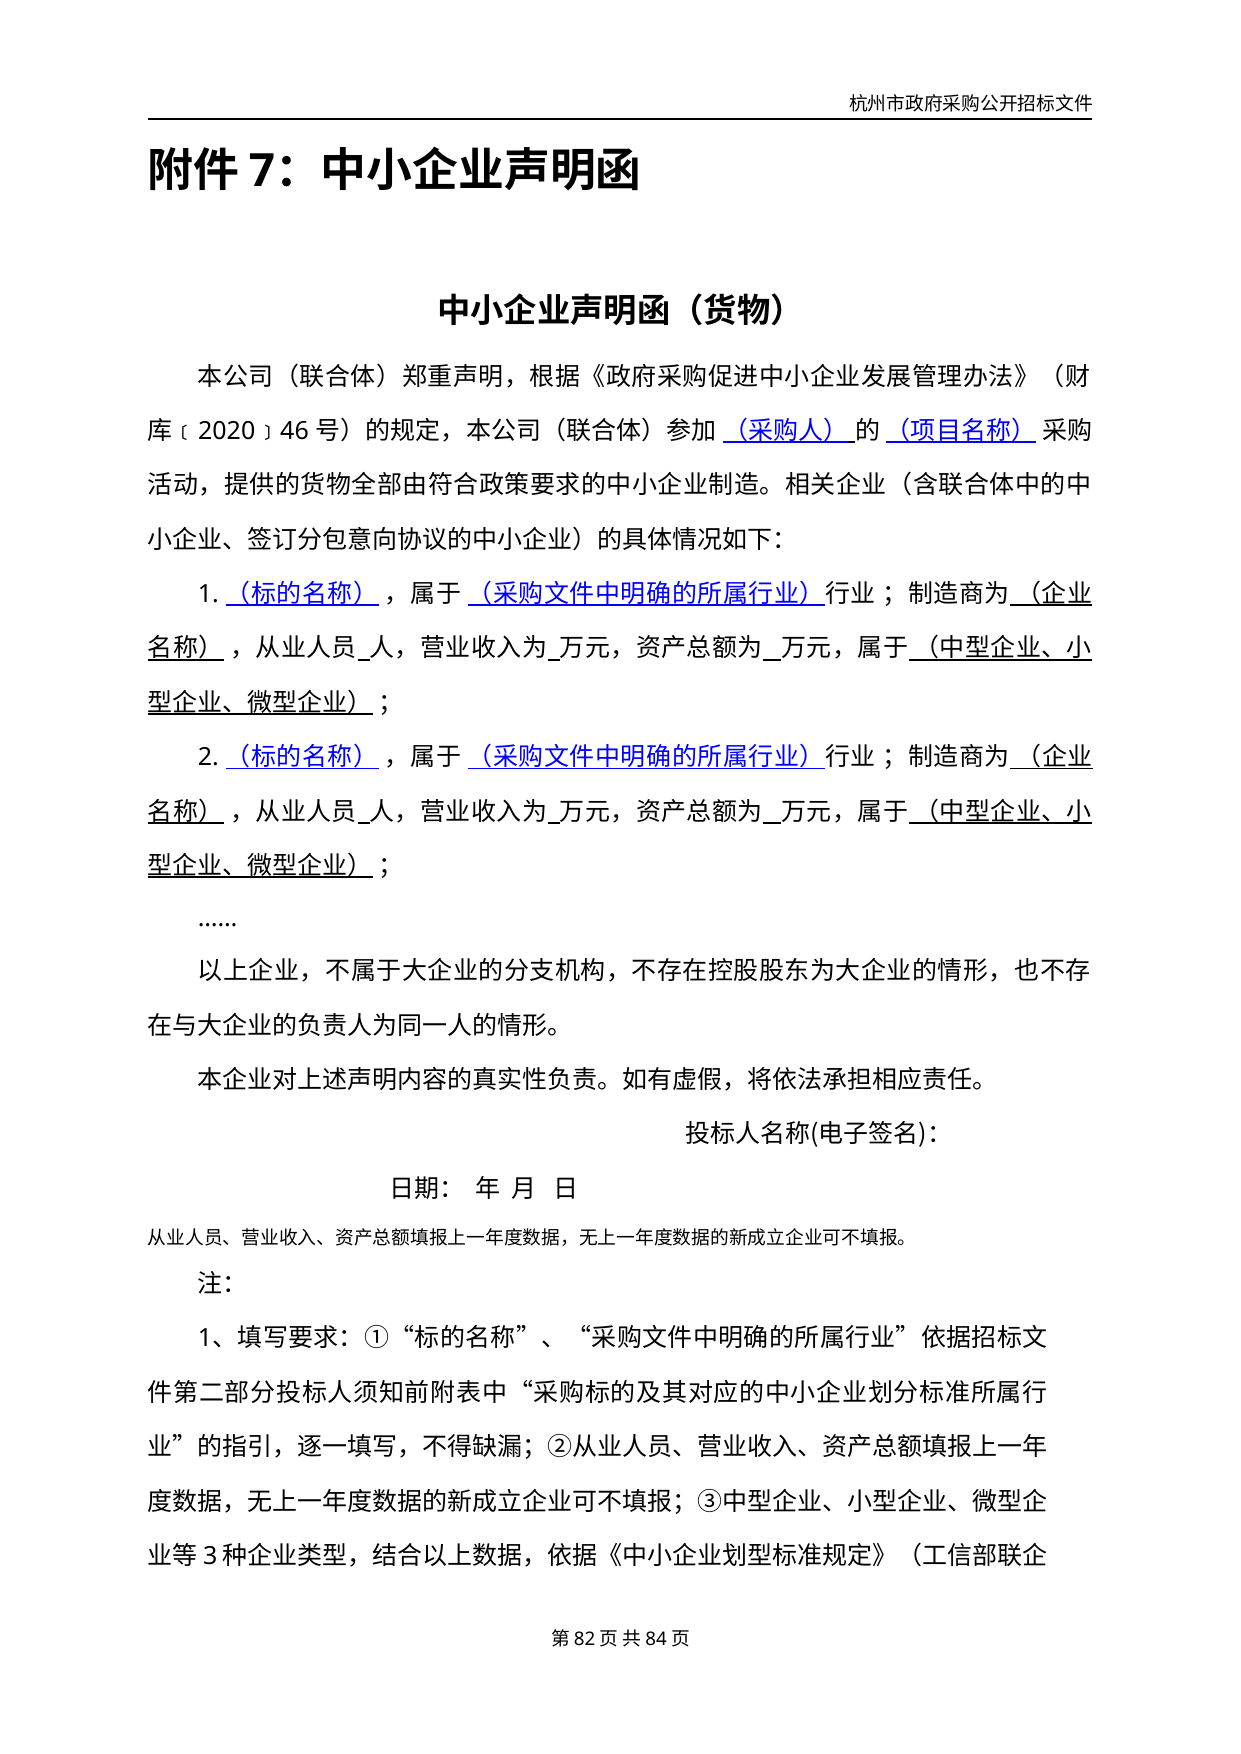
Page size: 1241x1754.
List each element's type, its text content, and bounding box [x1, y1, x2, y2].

text 从业人员、营业收入、资产总额填报上一年度数据，无上一年度数据的新成立企业可不填报。 [148, 1223, 1092, 1250]
text 2. （标的名称） ，属于 （采购文件中明确的所属行业）行业 ；制造商为 （企业名称） ，从业人员 人，营业收入为 万元，资产总额为 万元，属于 （中型企业、小型企业、微型企业） ； [148, 737, 1092, 882]
text 投标人名称(电子签名)： [148, 1114, 1092, 1150]
text 日期： 年 月 日 [148, 1168, 1092, 1204]
text 1. （标的名称） ，属于 （采购文件中明确的所属行业）行业 ；制造商为 （企业名称） ，从业人员 人，营业收入为 万元，资产总额为 万元，属于 （中型企业、小型企业、微型企业） ； [148, 573, 1092, 718]
text 以上企业，不属于大企业的分支机构，不存在控股股东为大企业的情形，也不存在与大企业的负责人为同一人的情形。 [148, 951, 1092, 1041]
text 中小企业声明函（货物） [148, 284, 1092, 332]
text 本公司（联合体）郑重声明，根据《政府采购促进中小企业发展管理办法》（财库﹝2020﹞46 号）的规定，本公司（联合体）参加 （采购人） 的 （项目名称） 采购活动，提供的货物全部由符合政策要求的中小企业制造。相关企业（含联合体中的中小企业、签订分包意向协议的中小企业）的具体情况如下： [148, 356, 1092, 555]
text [148, 1318, 1049, 1572]
text 注： [148, 1263, 1049, 1300]
text 本企业对上述声明内容的真实性负责。如有虚假，将依法承担相应责任。 [148, 1059, 1092, 1096]
text …… [148, 900, 1092, 934]
text 附件7：中小企业声明函 [148, 133, 1092, 199]
